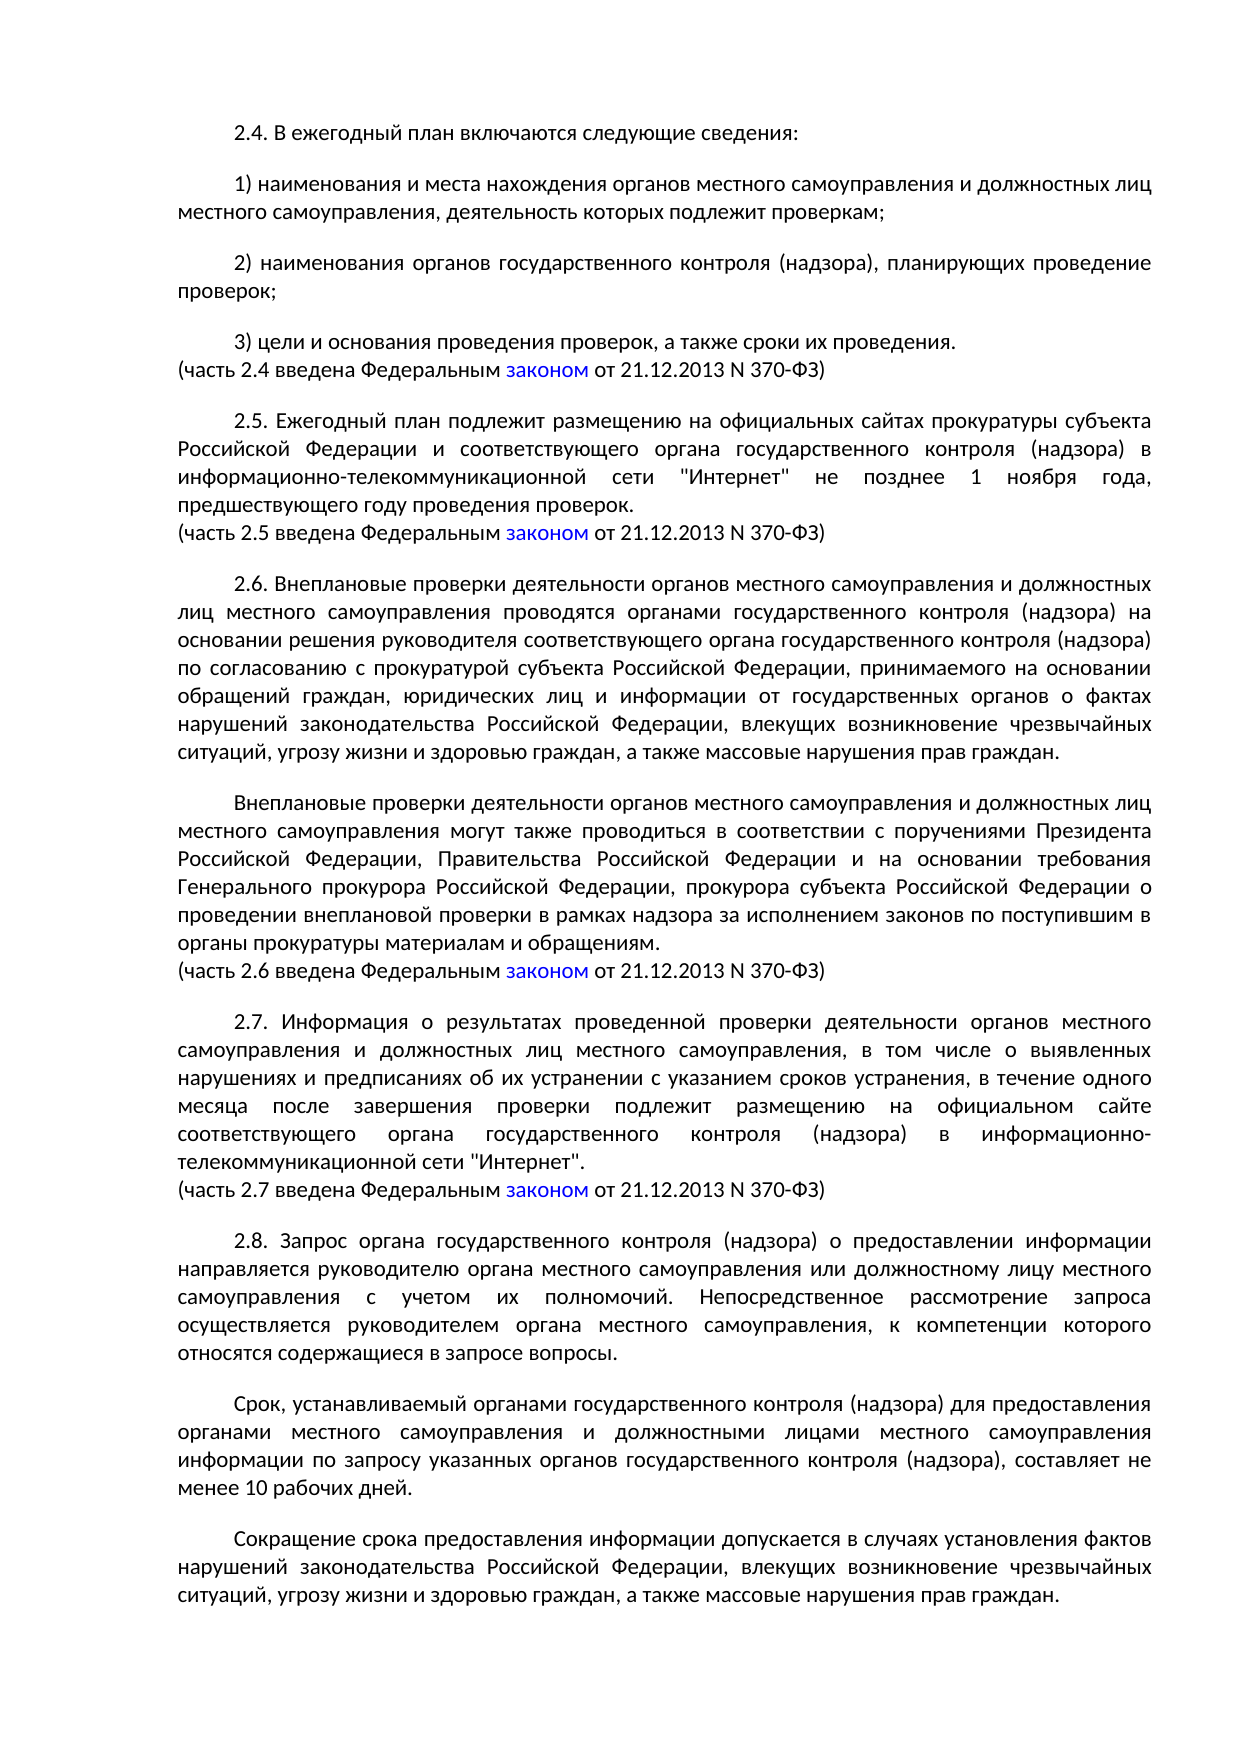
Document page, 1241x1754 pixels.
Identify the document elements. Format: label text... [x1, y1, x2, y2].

text 1) наименования и места нахождения органов местного самоуправления и должностных лиц местного самоуправления, деятельность которых подлежит проверкам; [177, 169, 1152, 225]
text 2.5. Ежегодный план подлежит размещению на официальных сайтах прокуратуры субъекта Российской Федерации и соответствующего органа государственного контроля (надзора) в информационно-телекоммуникационной сети "Интернет" не позднее 1 ноября года, предшествующего году проведения проверок. [177, 406, 1152, 518]
text Внеплановые проверки деятельности органов местного самоуправления и должностных лиц местного самоуправления могут также проводиться в соответствии с поручениями Президента Российской Федерации, Правительства Российской Федерации и на основании требования Генерального прокурора Российской Федерации, прокурора субъекта Российской Федерации о проведении внеплановой проверки в рамках надзора за исполнением законов по поступившим в органы прокуратуры материалам и обращениям. [177, 788, 1152, 956]
text 2.6. Внеплановые проверки деятельности органов местного самоуправления и должностных лиц местного самоуправления проводятся органами государственного контроля (надзора) на основании решения руководителя соответствующего органа государственного контроля (надзора) по согласованию с прокуратурой субъекта Российской Федерации, принимаемого на основании обращений граждан, юридических лиц и информации от государственных органов о фактах нарушений законодательства Российской Федерации, влекущих возникновение чрезвычайных ситуаций, угрозу жизни и здоровью граждан, а также массовые нарушения прав граждан. [177, 569, 1152, 765]
text 3) цели и основания проведения проверок, а также сроки их проведения. [177, 327, 1152, 355]
text 2.7. Информация о результатах проведенной проверки деятельности органов местного самоуправления и должностных лиц местного самоуправления, в том числе о выявленных нарушениях и предписаниях об их устранении с указанием сроков устранения, в течение одного месяца после завершения проверки подлежит размещению на официальном сайте соответствующего органа государственного контроля (надзора) в информационно-телекоммуникационной сети "Интернет". [177, 1007, 1152, 1175]
text (часть 2.5 введена Федеральным законом от 21.12.2013 N 370-ФЗ) [177, 518, 1152, 546]
text 2) наименования органов государственного контроля (надзора), планирующих проведение проверок; [177, 248, 1152, 304]
text 2.4. В ежегодный план включаются следующие сведения: [177, 118, 1152, 146]
text (часть 2.7 введена Федеральным законом от 21.12.2013 N 370-ФЗ) [177, 1175, 1152, 1203]
text Срок, устанавливаемый органами государственного контроля (надзора) для предоставления органами местного самоуправления и должностными лицами местного самоуправления информации по запросу указанных органов государственного контроля (надзора), составляет не менее 10 рабочих дней. [177, 1389, 1152, 1501]
text 2.8. Запрос органа государственного контроля (надзора) о предоставлении информации направляется руководителю органа местного самоуправления или должностному лицу местного самоуправления с учетом их полномочий. Непосредственное рассмотрение запроса осуществляется руководителем органа местного самоуправления, к компетенции которого относятся содержащиеся в запросе вопросы. [177, 1226, 1152, 1366]
text (часть 2.6 введена Федеральным законом от 21.12.2013 N 370-ФЗ) [177, 956, 1152, 984]
text (часть 2.4 введена Федеральным законом от 21.12.2013 N 370-ФЗ) [177, 355, 1152, 383]
text Сокращение срока предоставления информации допускается в случаях установления фактов нарушений законодательства Российской Федерации, влекущих возникновение чрезвычайных ситуаций, угрозу жизни и здоровью граждан, а также массовые нарушения прав граждан. [177, 1524, 1152, 1608]
